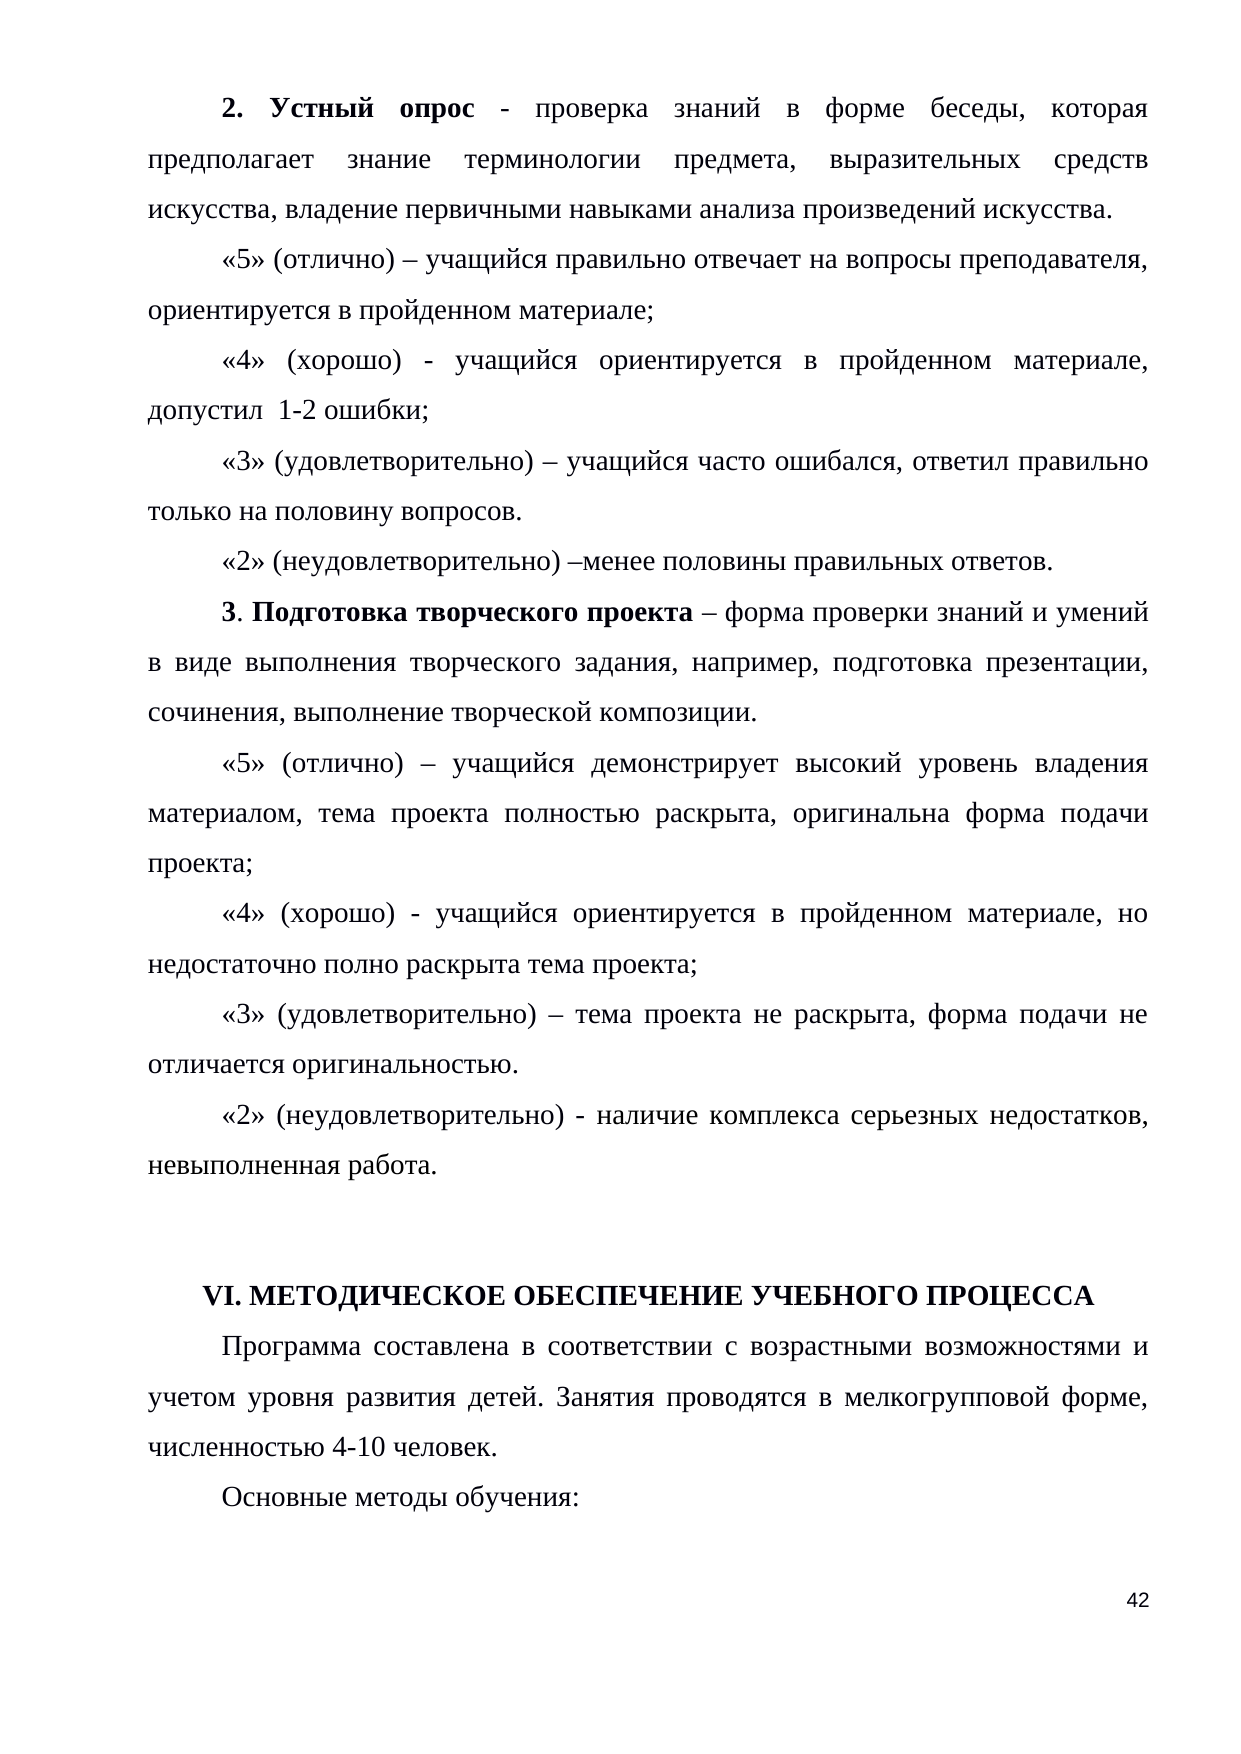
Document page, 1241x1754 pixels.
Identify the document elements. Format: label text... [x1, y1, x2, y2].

text «2» (неудовлетворительно) –менее половины правильных ответов. [148, 543, 1149, 577]
text Программа составлена в соответствии с возрастными возможностями и учетом уровня развития детей. Занятия проводятся в мелкогрупповой форме, численностью 4-10 человек. [148, 1328, 1149, 1462]
text «3» (удовлетворительно) – тема проекта не раскрыта, форма подачи не отличается оригинальностью. [148, 996, 1149, 1080]
text Основные методы обучения: [148, 1479, 1149, 1513]
text «4» (хорошо) - учащийся ориентируется в пройденном материале, но недостаточно полно раскрыта тема проекта; [148, 896, 1149, 979]
text «3» (удовлетворительно) – учащийся часто ошибался, ответил правильно только на половину вопросов. [148, 443, 1149, 527]
text VI. МЕТОДИЧЕСКОЕ ОБЕСПЕЧЕНИЕ УЧЕБНОГО ПРОЦЕССА [148, 1278, 1149, 1312]
text 2. Устный опрос - проверка знаний в форме беседы, которая предполагает знание терминологии предмета, выразительных средств искусства, владение первичными навыками анализа произведений искусства. [148, 91, 1149, 225]
text «5» (отлично) – учащийся демонстрирует высокий уровень владения материалом, тема проекта полностью раскрыта, оригинальна форма подачи проекта; [148, 745, 1149, 879]
text «4» (хорошо) - учащийся ориентируется в пройденном материале, допустил 1-2 ошибки; [148, 342, 1149, 426]
text «5» (отлично) – учащийся правильно отвечает на вопросы преподавателя, ориентируется в пройденном материале; [148, 242, 1149, 325]
text 3. Подготовка творческого проекта – форма проверки знаний и умений в виде выполнения творческого задания, например, подготовка презентации, сочинения, выполнение творческой композиции. [148, 594, 1149, 728]
text «2» (неудовлетворительно) - наличие комплекса серьезных недостатков, невыполненная работа. [148, 1097, 1149, 1181]
